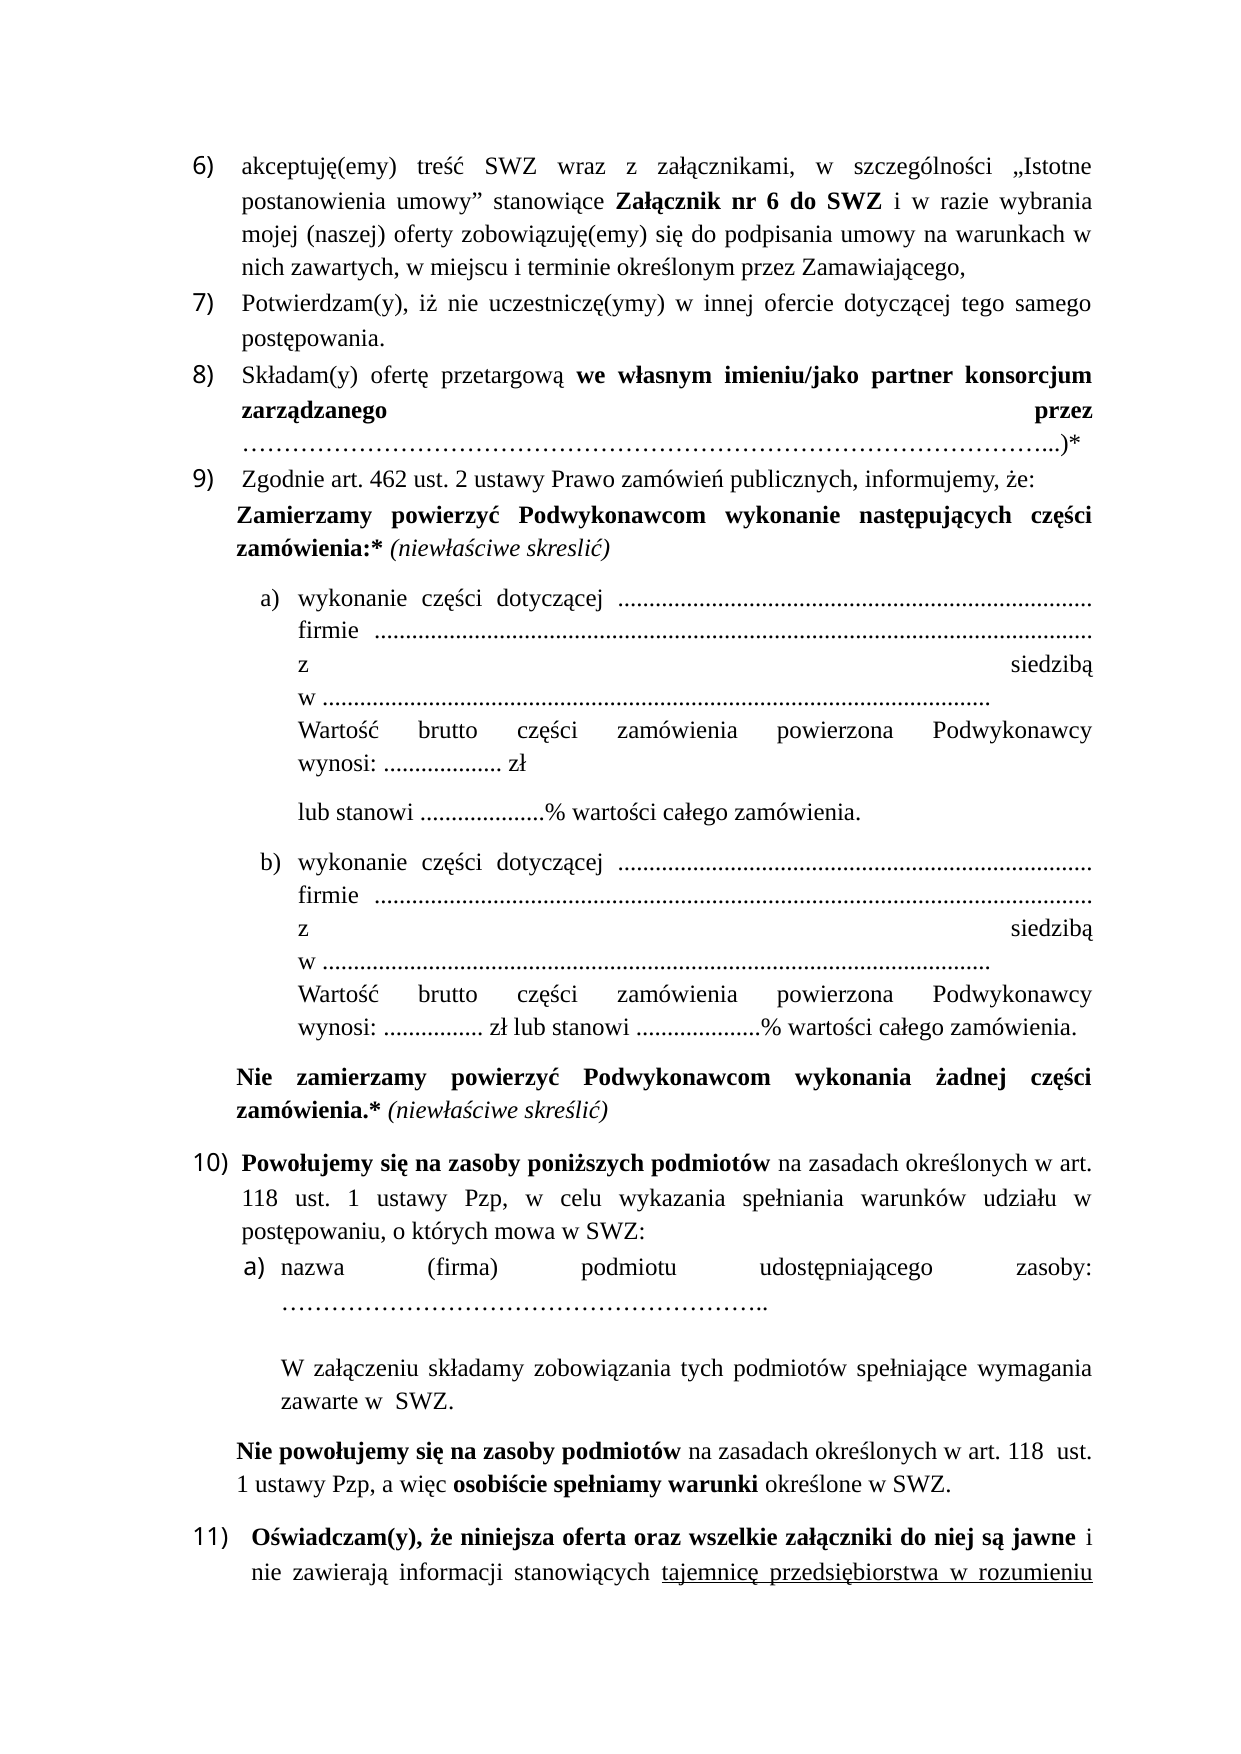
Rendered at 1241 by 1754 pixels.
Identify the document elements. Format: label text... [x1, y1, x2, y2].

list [192, 1519, 1093, 1586]
text Nie powołujemy się na zasoby podmiotów na zasadach określonych w art. 118 ust. 1 ustawy Pzp, a więc osobiście spełniamy warunki określone w SWZ. [236, 1436, 1093, 1498]
list Powołujemy się na zasoby poniższych podmiotów na zasadach określonych w art. 118 ust. 1 ustawy Pzp, w celu wykazania spełniania warunków udziału w postępowaniu, o których mowa w SWZ: [192, 1144, 1093, 1245]
list nazwa (firma) podmiotu udostępniającego zasoby: ………………………………………………….. [243, 1249, 1093, 1316]
text lub stanowi ....................% wartości całego zamówienia. [298, 797, 1093, 826]
list akceptuję(emy) treść SWZ wraz z załącznikami, w szczególności „Istotne postanowienia umowy” stanowiące Załącznik nr 6 do SWZ i w razie wybrania mojej (naszej) oferty zobowiązuję(emy) się do podpisania umowy na warunkach w nich zawartych, w miejscu i terminie określonym przez Zamawiającego, [192, 148, 1093, 281]
list Potwierdzam(y), iż nie uczestniczę(ymy) w innej ofercie dotyczącej tego samego postępowania. [192, 285, 1093, 352]
list Zgodnie art. 462 ust. 2 ustawy Prawo zamówień publicznych, informujemy, że: [192, 461, 1093, 495]
text Wartość brutto części zamówienia powierzona Podwykonawcy wynosi: ................... zł [298, 715, 1093, 776]
list Składam(y) ofertę przetargową we własnym imieniu/jako partner konsorcjum zarządzanego przez ……………………………………………………………………………………...)* [192, 356, 1093, 456]
list wykonanie części dotyczącej ............................................................................ firmie ................................................................................................................... z siedzibą w ........................................................................................................... [260, 583, 1093, 710]
text Wartość brutto części zamówienia powierzona Podwykonawcy wynosi: ................ zł lub stanowi ....................% wartości całego zamówienia. [298, 979, 1093, 1041]
text Nie zamierzamy powierzyć Podwykonawcom wykonania żadnej części zamówienia.* (niewłaściwe skreślić) [236, 1062, 1093, 1124]
list wykonanie części dotyczącej ............................................................................ firmie ................................................................................................................... z siedzibą w ........................................................................................................... [260, 847, 1093, 975]
text Zamierzamy powierzyć Podwykonawcom wykonanie następujących części zamówienia:* (niewłaściwe skreslić) [236, 500, 1093, 562]
text W załączeniu składamy zobowiązania tych podmiotów spełniające wymagania zawarte w SWZ. [281, 1353, 1093, 1415]
